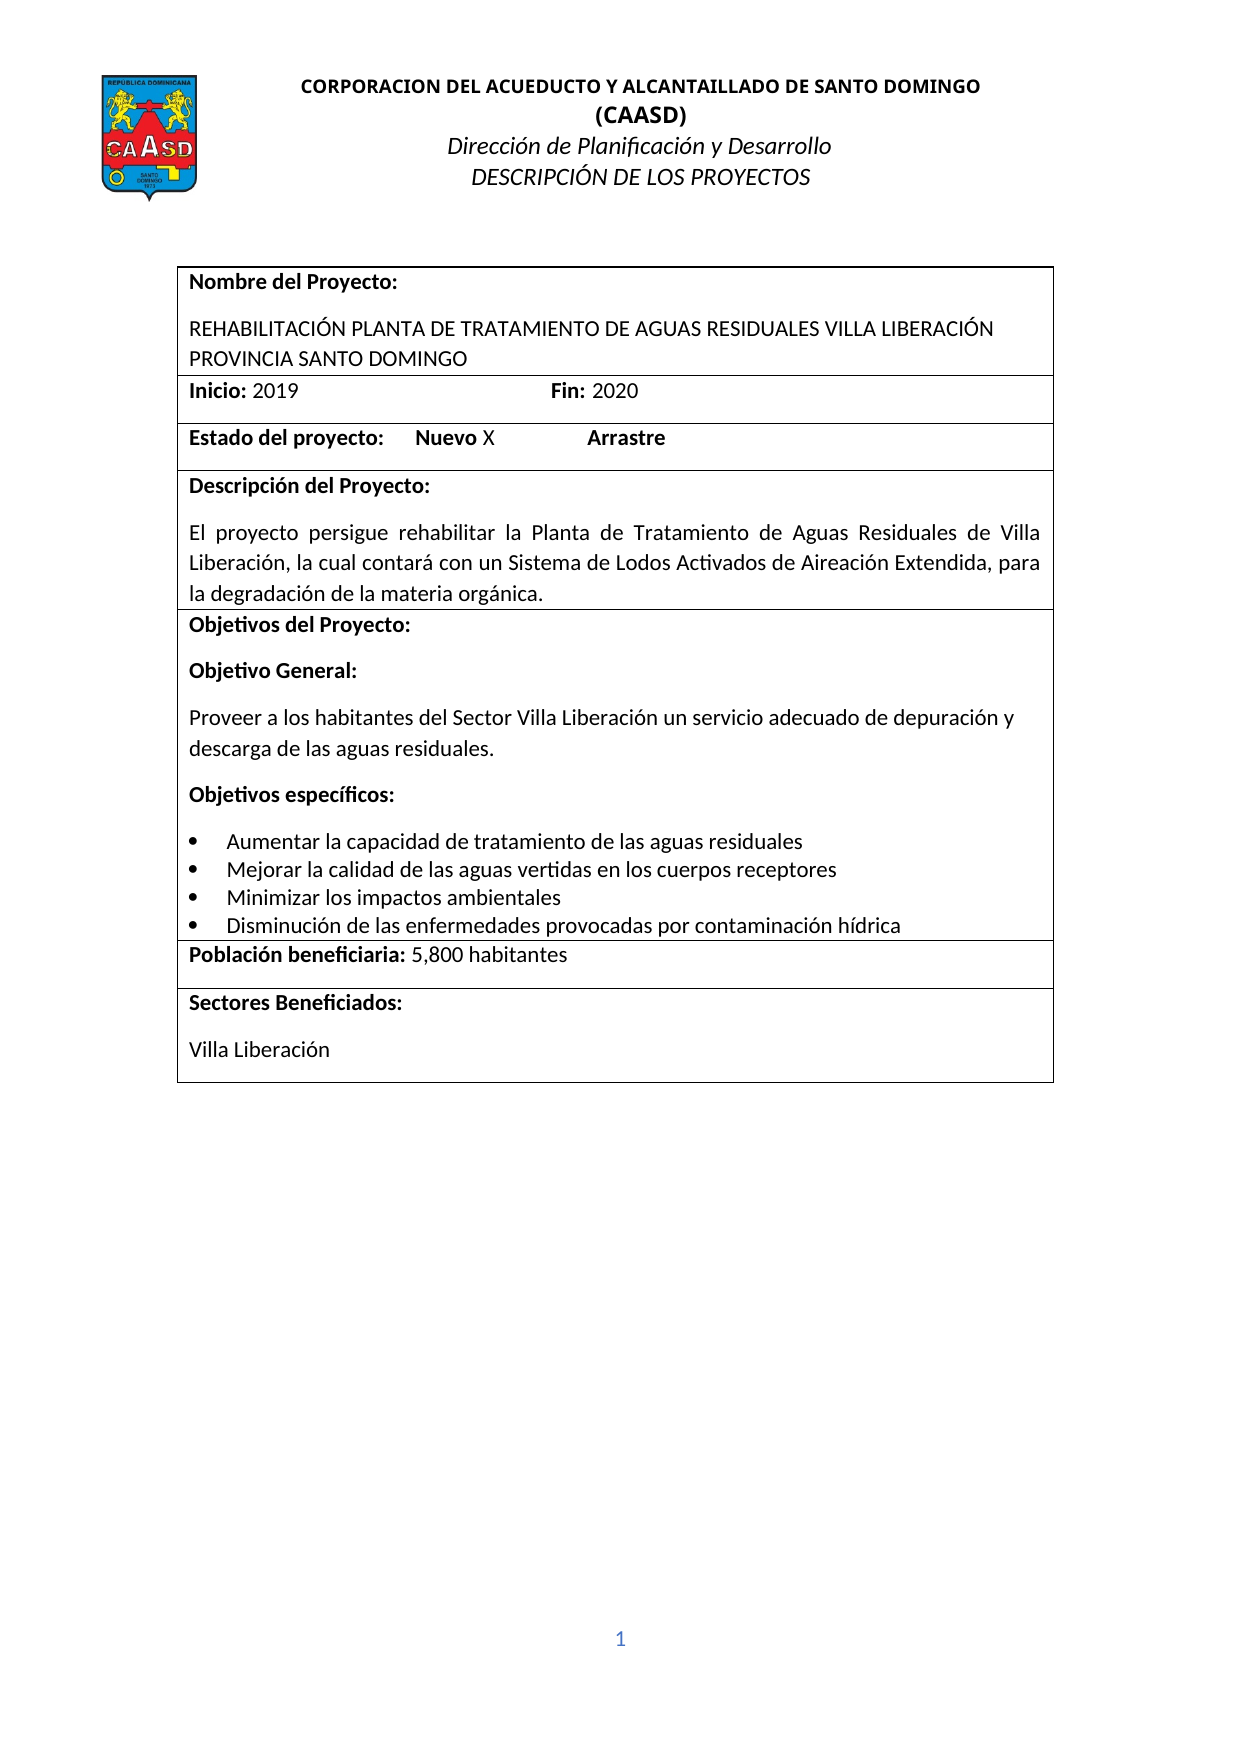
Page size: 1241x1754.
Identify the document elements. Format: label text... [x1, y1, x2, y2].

table_cell Objetivos del Proyecto: Objetivo General: Proveer a los habitantes del Sector Villa Liberación un servicio adecuado de depuración y descarga de las aguas residuales. Objetivos específicos: Aumentar la capacidad de tratamiento de las aguas residuales Mejorar la calidad de las aguas vertidas en los cuerpos receptores Minimizar los impactos ambientales Disminución de las enfermedades provocadas por contaminación hídrica [178, 610, 1053, 939]
table_cell Estado del proyecto: Nuevo X Arrastre [178, 424, 1053, 470]
table_cell Sectores Beneficiados: Villa Liberación [178, 989, 1053, 1082]
table_cell Inicio: 2019 Fin: 2020 [178, 376, 1053, 422]
picture [101, 75, 197, 202]
table_cell Descripción del Proyecto: El proyecto persigue rehabilitar la Planta de Tratamiento de Aguas Residuales de Villa Liberación, la cual contará con un Sistema de Lodos Activados de Aireación Extendida, para la degradación de la materia orgánica. [178, 471, 1053, 609]
table_cell Población beneficiaria: 5,800 habitantes [178, 941, 1053, 987]
table_header Nombre del Proyecto: REHABILITACIÓN PLANTA DE TRATAMIENTO DE AGUAS RESIDUALES VILLA LIBERACIÓN PROVINCIA SANTO DOMINGO [178, 268, 1053, 375]
